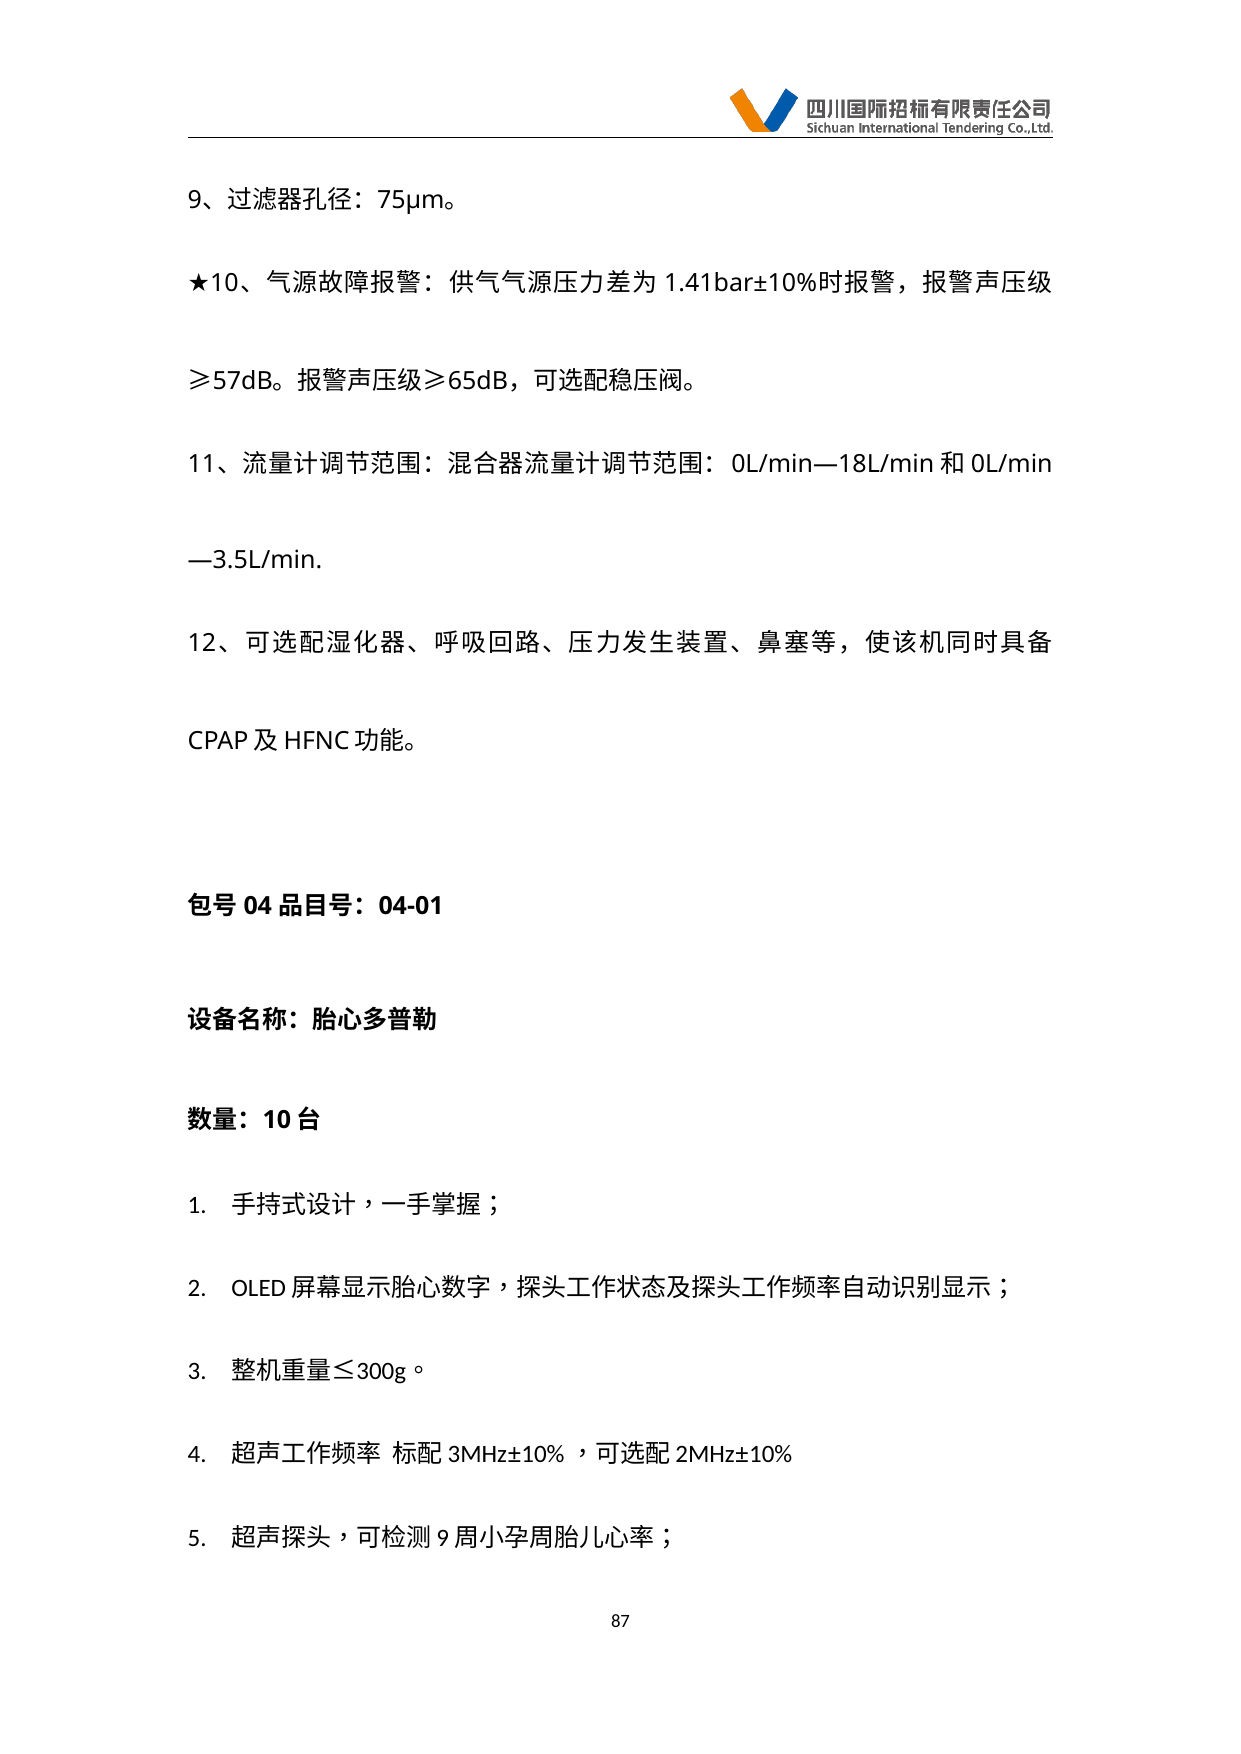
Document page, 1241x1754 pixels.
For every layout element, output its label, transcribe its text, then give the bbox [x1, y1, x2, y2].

list 超声探头，可检测9周小孕周胎儿心率； [187, 1503, 1053, 1568]
text 包号 04 品目号：04-01 [187, 871, 1053, 936]
text 设备名称：胎心多普勒 [187, 971, 1053, 1036]
list 手持式设计，一手掌握； [187, 1170, 1053, 1235]
list 超声工作频率 标配3MHz±10% ，可选配2MHz±10% [187, 1419, 1053, 1484]
text 数量：10台 [187, 1070, 1053, 1135]
text 9、过滤器孔径：75μm。 [187, 165, 1053, 230]
picture [729, 88, 1053, 135]
text 11、流量计调节范围：混合器流量计调节范围：0L/min—18L/min和0L/min—3.5L/min. [187, 429, 1053, 592]
list 整机重量≤300g。 [187, 1336, 1053, 1401]
text ★10、气源故障报警：供气气源压力差为1.41bar±10%时报警，报警声压级≥57dB。报警声压级≥65dB，可选配稳压阀。 [187, 248, 1053, 411]
list OLED屏幕显示胎心数字，探头工作状态及探头工作频率自动识别显示； [187, 1253, 1053, 1318]
text 12、可选配湿化器、呼吸回路、压力发生装置、鼻塞等，使该机同时具备CPAP及HFNC功能。 [187, 608, 1053, 771]
